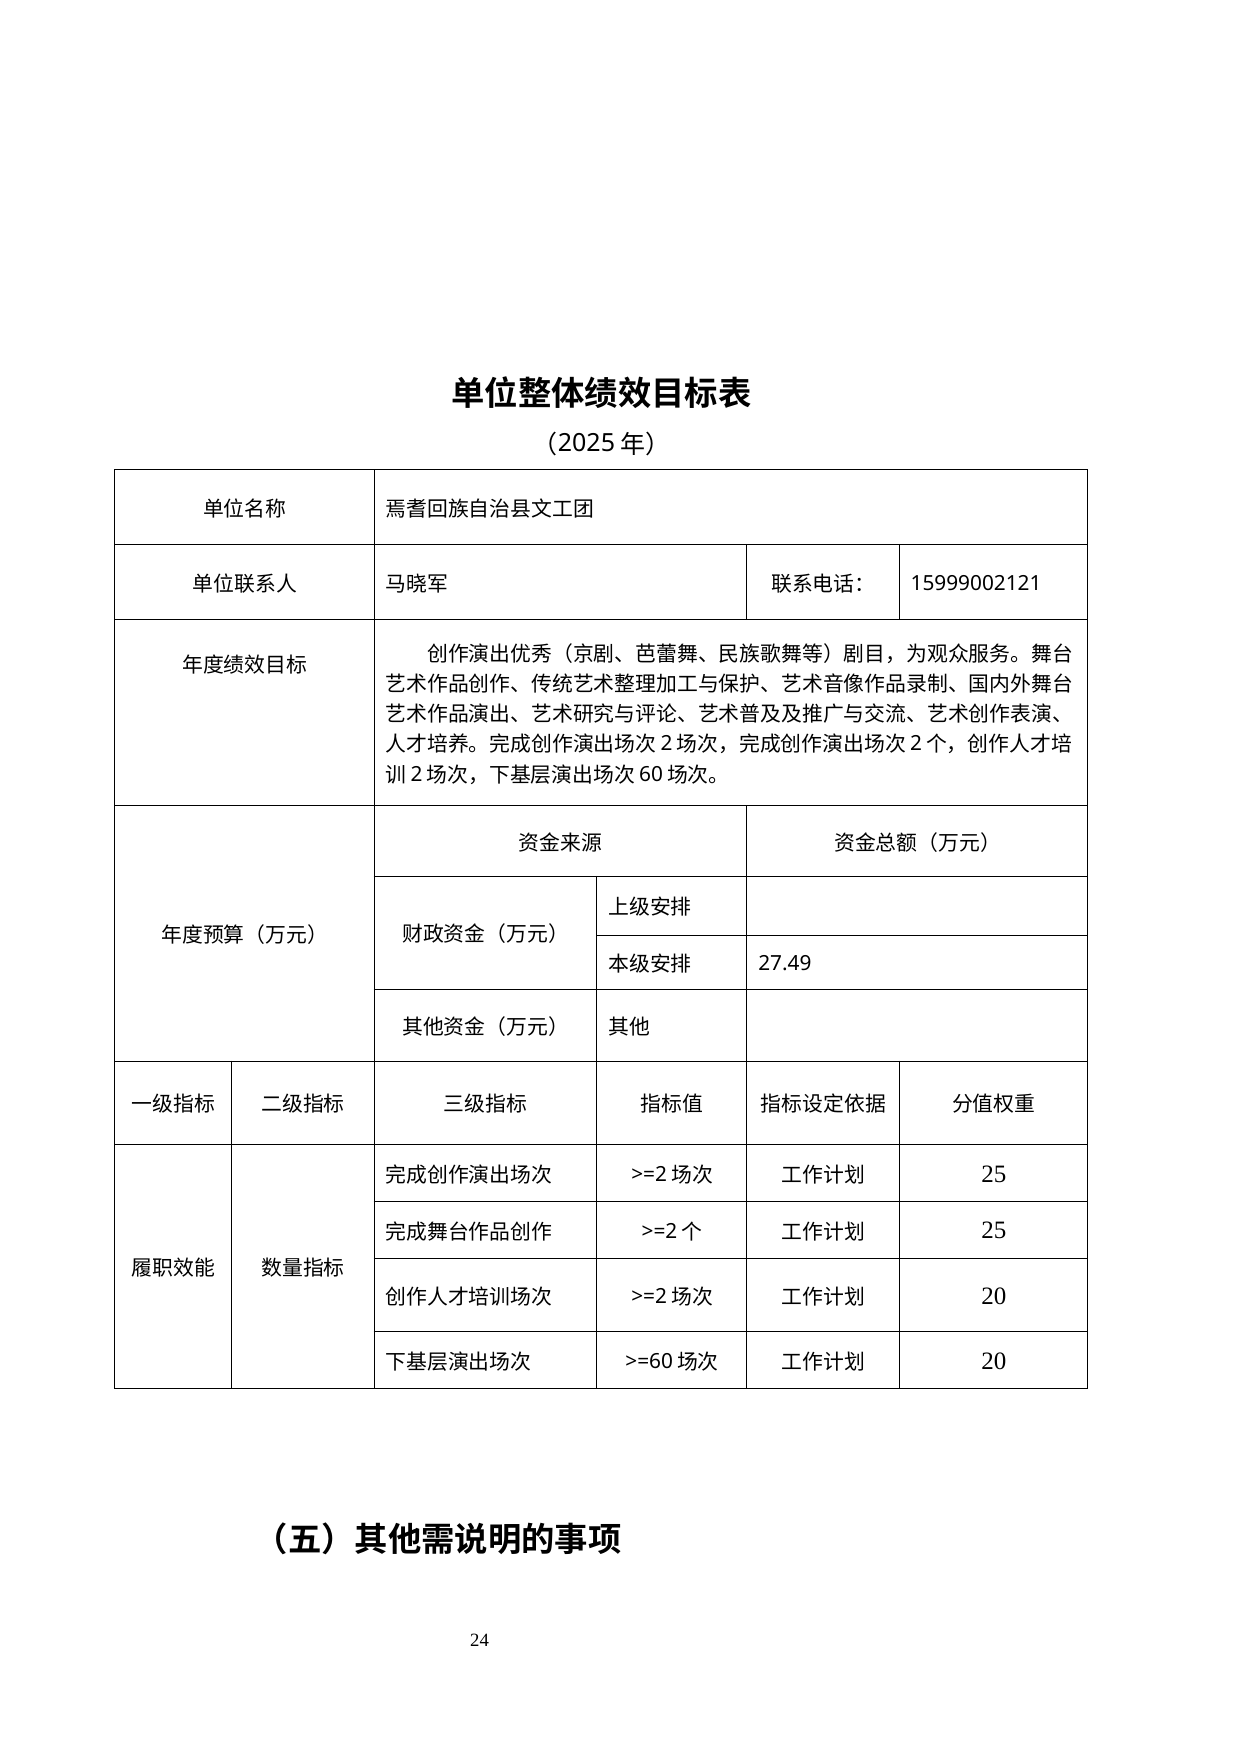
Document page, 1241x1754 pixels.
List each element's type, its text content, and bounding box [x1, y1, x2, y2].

table_cell 完成舞台作品创作 [375, 1202, 596, 1258]
table_cell 创作人才培训场次 [375, 1259, 596, 1331]
table_cell 单位联系人 [115, 545, 374, 619]
table_cell 财政资金（万元） [375, 877, 596, 989]
table_cell [747, 990, 1087, 1061]
table_cell 完成创作演出场次 [375, 1145, 596, 1201]
table_cell 15999002121 [900, 545, 1087, 619]
table_cell 焉耆回族自治县文工团 [375, 470, 1087, 544]
table_cell 本级安排 [597, 936, 746, 989]
table_cell 指标值 [597, 1062, 746, 1144]
table_cell >=60场次 [597, 1332, 746, 1388]
table_cell 年度预算（万元） [115, 806, 374, 1061]
table_cell 履职效能 [115, 1145, 231, 1388]
table_cell 数量指标 [232, 1145, 374, 1388]
table_cell 上级安排 [597, 877, 746, 935]
table_cell 三级指标 [375, 1062, 596, 1144]
table_cell 二级指标 [232, 1062, 374, 1144]
table_header 单位整体绩效目标表 [115, 322, 1088, 415]
table_cell >=2场次 [597, 1145, 746, 1201]
table_cell 其他资金（万元） [375, 990, 596, 1061]
table_cell 其他 [597, 990, 746, 1061]
table_cell 资金总额（万元） [747, 806, 1087, 876]
table_cell 下基层演出场次 [375, 1332, 596, 1388]
table_cell 分值权重 [900, 1062, 1087, 1144]
table_cell >=2场次 [597, 1259, 746, 1331]
table_cell 单位名称 [115, 470, 374, 544]
table_cell 联系电话： [747, 545, 899, 619]
table_cell 20 [900, 1259, 1087, 1331]
table_cell >=2个 [597, 1202, 746, 1258]
table_cell 25 [900, 1202, 1087, 1258]
table_cell 一级指标 [115, 1062, 231, 1144]
table_cell 资金来源 [375, 806, 746, 876]
table_cell 马晓军 [375, 545, 746, 619]
table_cell 工作计划 [747, 1259, 899, 1331]
table_cell 27.49 [747, 936, 1087, 989]
table_cell 年度绩效目标 [115, 620, 374, 805]
table_cell 工作计划 [747, 1332, 899, 1388]
table_cell 工作计划 [747, 1202, 899, 1258]
table_cell 20 [900, 1332, 1087, 1388]
text （五）其他需说明的事项 [187, 1504, 1053, 1569]
table_cell （2025年） [115, 415, 1088, 469]
table_cell 指标设定依据 [747, 1062, 899, 1144]
table_cell [747, 877, 1087, 935]
table_cell 工作计划 [747, 1145, 899, 1201]
table_cell 创作演出优秀（京剧、芭蕾舞、民族歌舞等）剧目，为观众服务。舞台艺术作品创作、传统艺术整理加工与保护、艺术音像作品录制、国内外舞台艺术作品演出、艺术研究与评论、艺术普及及推广与交流、艺术创作表演、人才培养。完成创作演出场次2场次，完成创作演出场次2个，创作人才培训2场次，下基层演出场次60场次。 [375, 620, 1087, 805]
table_cell 25 [900, 1145, 1087, 1201]
